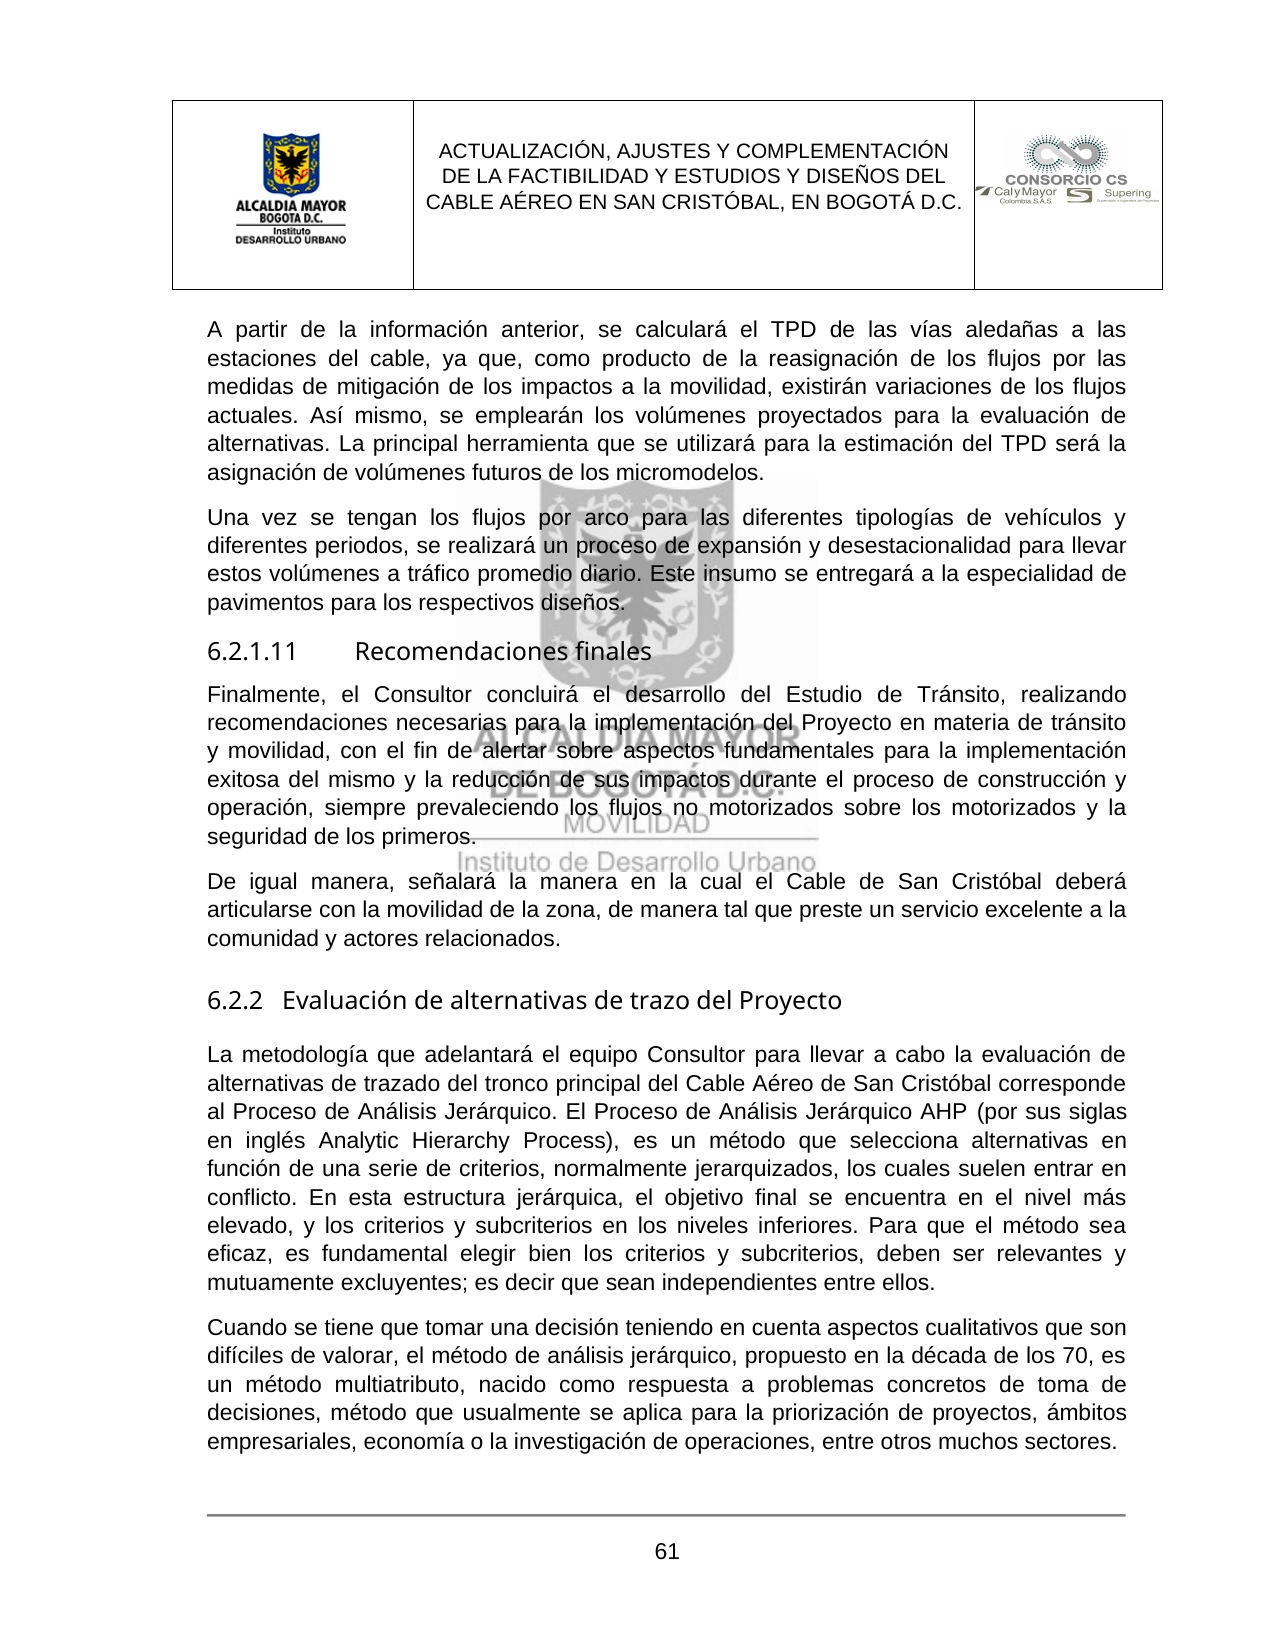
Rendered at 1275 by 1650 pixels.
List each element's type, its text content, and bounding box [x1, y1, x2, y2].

subtitle Recomendaciones finales [207, 634, 1127, 668]
text Cuando se tiene que tomar una decisión teniendo en cuenta aspectos cualitativos que son difíciles de valorar, el método de análisis jerárquico, propuesto en la década de los 70, es un método multiatributo, nacido como respuesta a problemas concretos de toma de decisiones, método que usualmente se aplica para la priorización de proyectos, ámbitos empresariales, economía o la investigación de operaciones, entre otros muchos sectores. [207, 1314, 1127, 1454]
picture [231, 127, 355, 256]
text De igual manera, señalará la manera en la cual el Cable de San Cristóbal deberá articularse con la movilidad de la zona, de manera tal que preste un servicio excelente a la comunidad y actores relacionados. [207, 868, 1127, 951]
text Finalmente, el Consultor concluirá el desarrollo del Estudio de Tránsito, realizando recomendaciones necesarias para la implementación del Proyecto en materia de tránsito y movilidad, con el fin de alertar sobre aspectos fundamentales para la implementación exitosa del mismo y la reducción de sus impactos durante el proceso de construcción y operación, siempre prevaleciendo los flujos no motorizados sobre los motorizados y la seguridad de los primeros. [207, 681, 1127, 849]
subtitle Evaluación de alternativas de trazo del Proyecto [207, 982, 1127, 1016]
text A partir de la información anterior, se calculará el TPD de las vías aledañas a las estaciones del cable, ya que, como producto de la reasignación de los flujos por las medidas de mitigación de los impactos a la movilidad, existirán variaciones de los flujos actuales. Así mismo, se emplearán los volúmenes proyectados para la evaluación de alternativas. La principal herramienta que se utilizará para la estimación del TPD será la asignación de volúmenes futuros de los micromodelos. [207, 316, 1127, 485]
text Una vez se tengan los flujos por arco para las diferentes tipologías de vehículos y diferentes periodos, se realizará un proceso de expansión y desestacionalidad para llevar estos volúmenes a tráfico promedio diario. Este insumo se entregará a la especialidad de pavimentos para los respectivos diseños. [207, 503, 1127, 615]
picture [975, 134, 1160, 204]
text La metodología que adelantará el equipo Consultor para llevar a cabo la evaluación de alternativas de trazado del tronco principal del Cable Aéreo de San Cristóbal corresponde al Proceso de Análisis Jerárquico. El Proceso de Análisis Jerárquico AHP (por sus siglas en inglés Analytic Hierarchy Process), es un método que selecciona alternativas en función de una serie de criterios, normalmente jerarquizados, los cuales suelen entrar en conflicto. En esta estructura jerárquica, el objetivo final se encuentra en el nivel más elevado, y los criterios y subcriterios en los niveles inferiores. Para que el método sea eficaz, es fundamental elegir bien los criterios y subcriterios, deben ser relevantes y mutuamente excluyentes; es decir que sean independientes entre ellos. [207, 1041, 1127, 1295]
